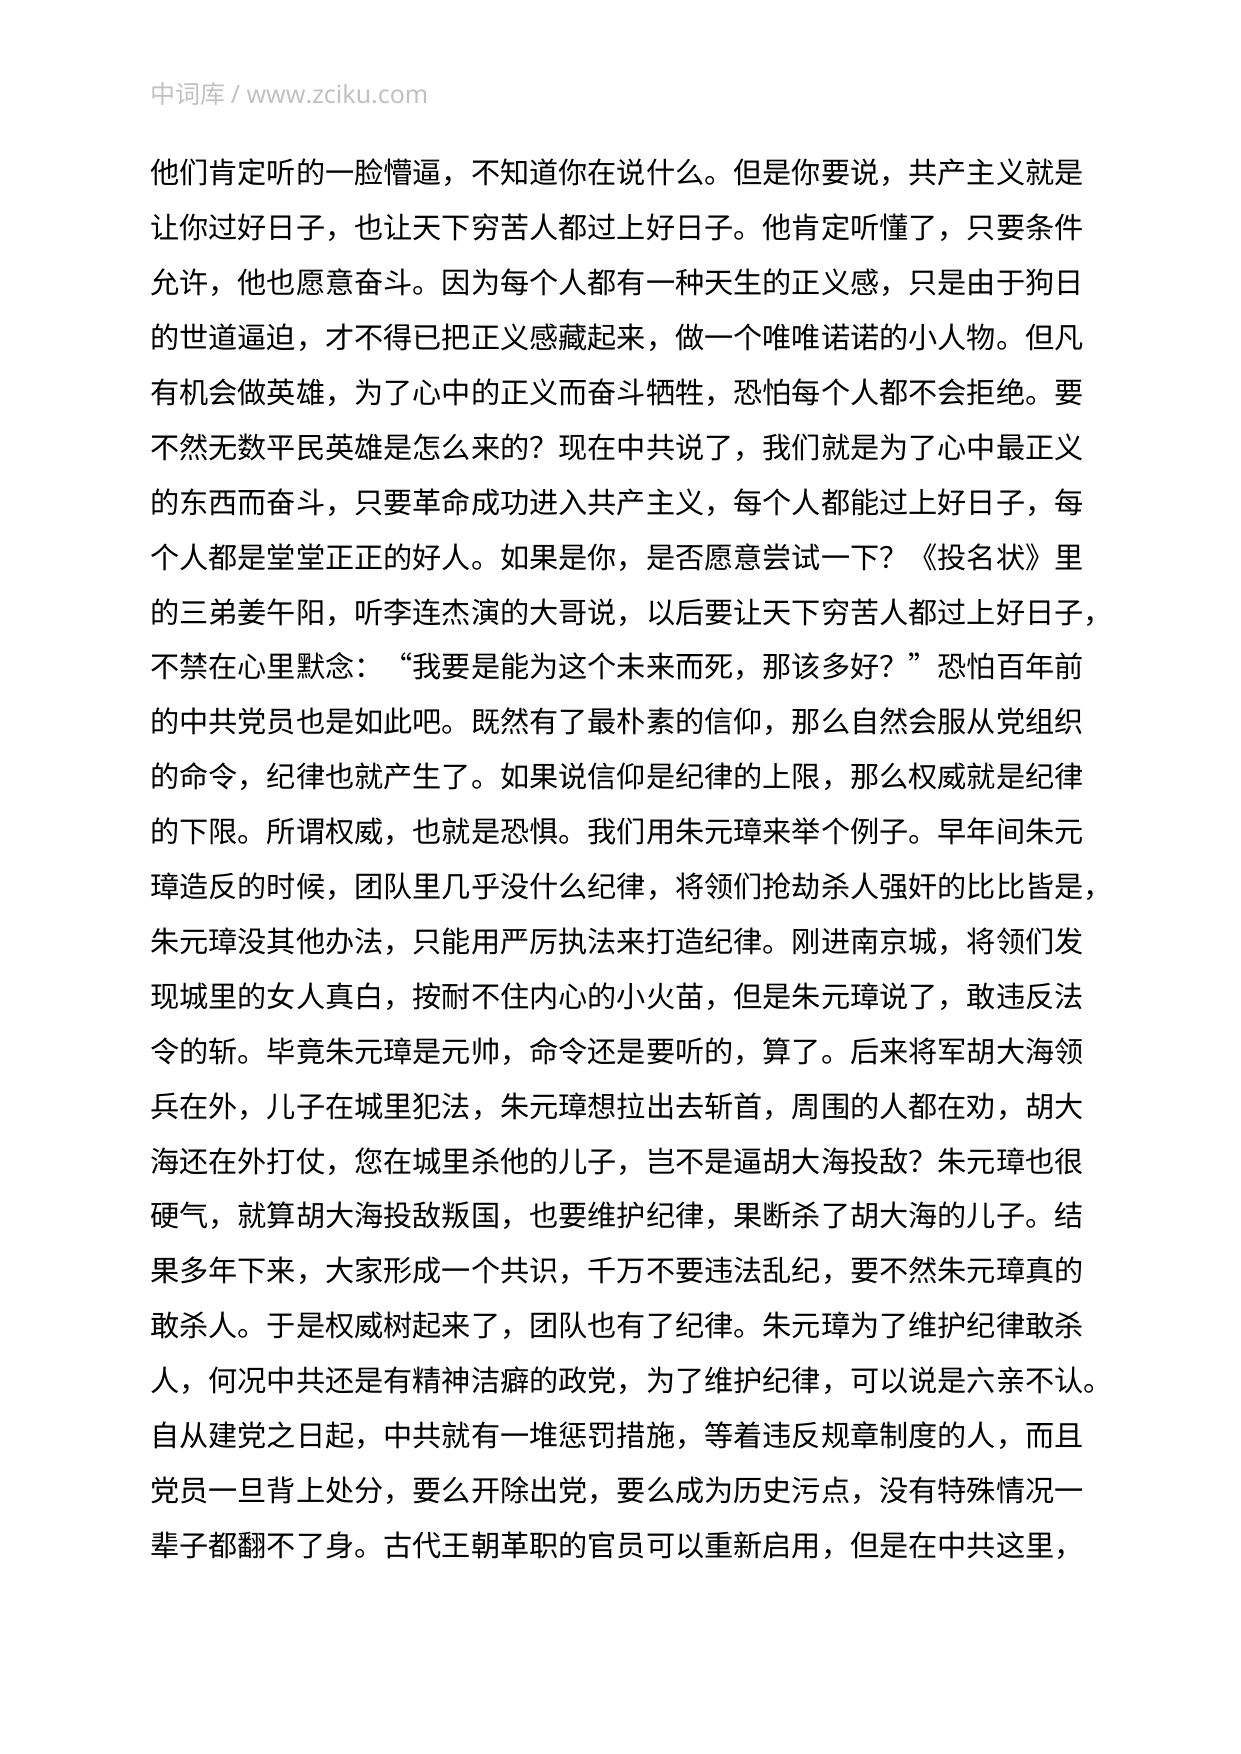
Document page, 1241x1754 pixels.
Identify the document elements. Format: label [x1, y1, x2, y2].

text [150, 150, 1090, 1565]
